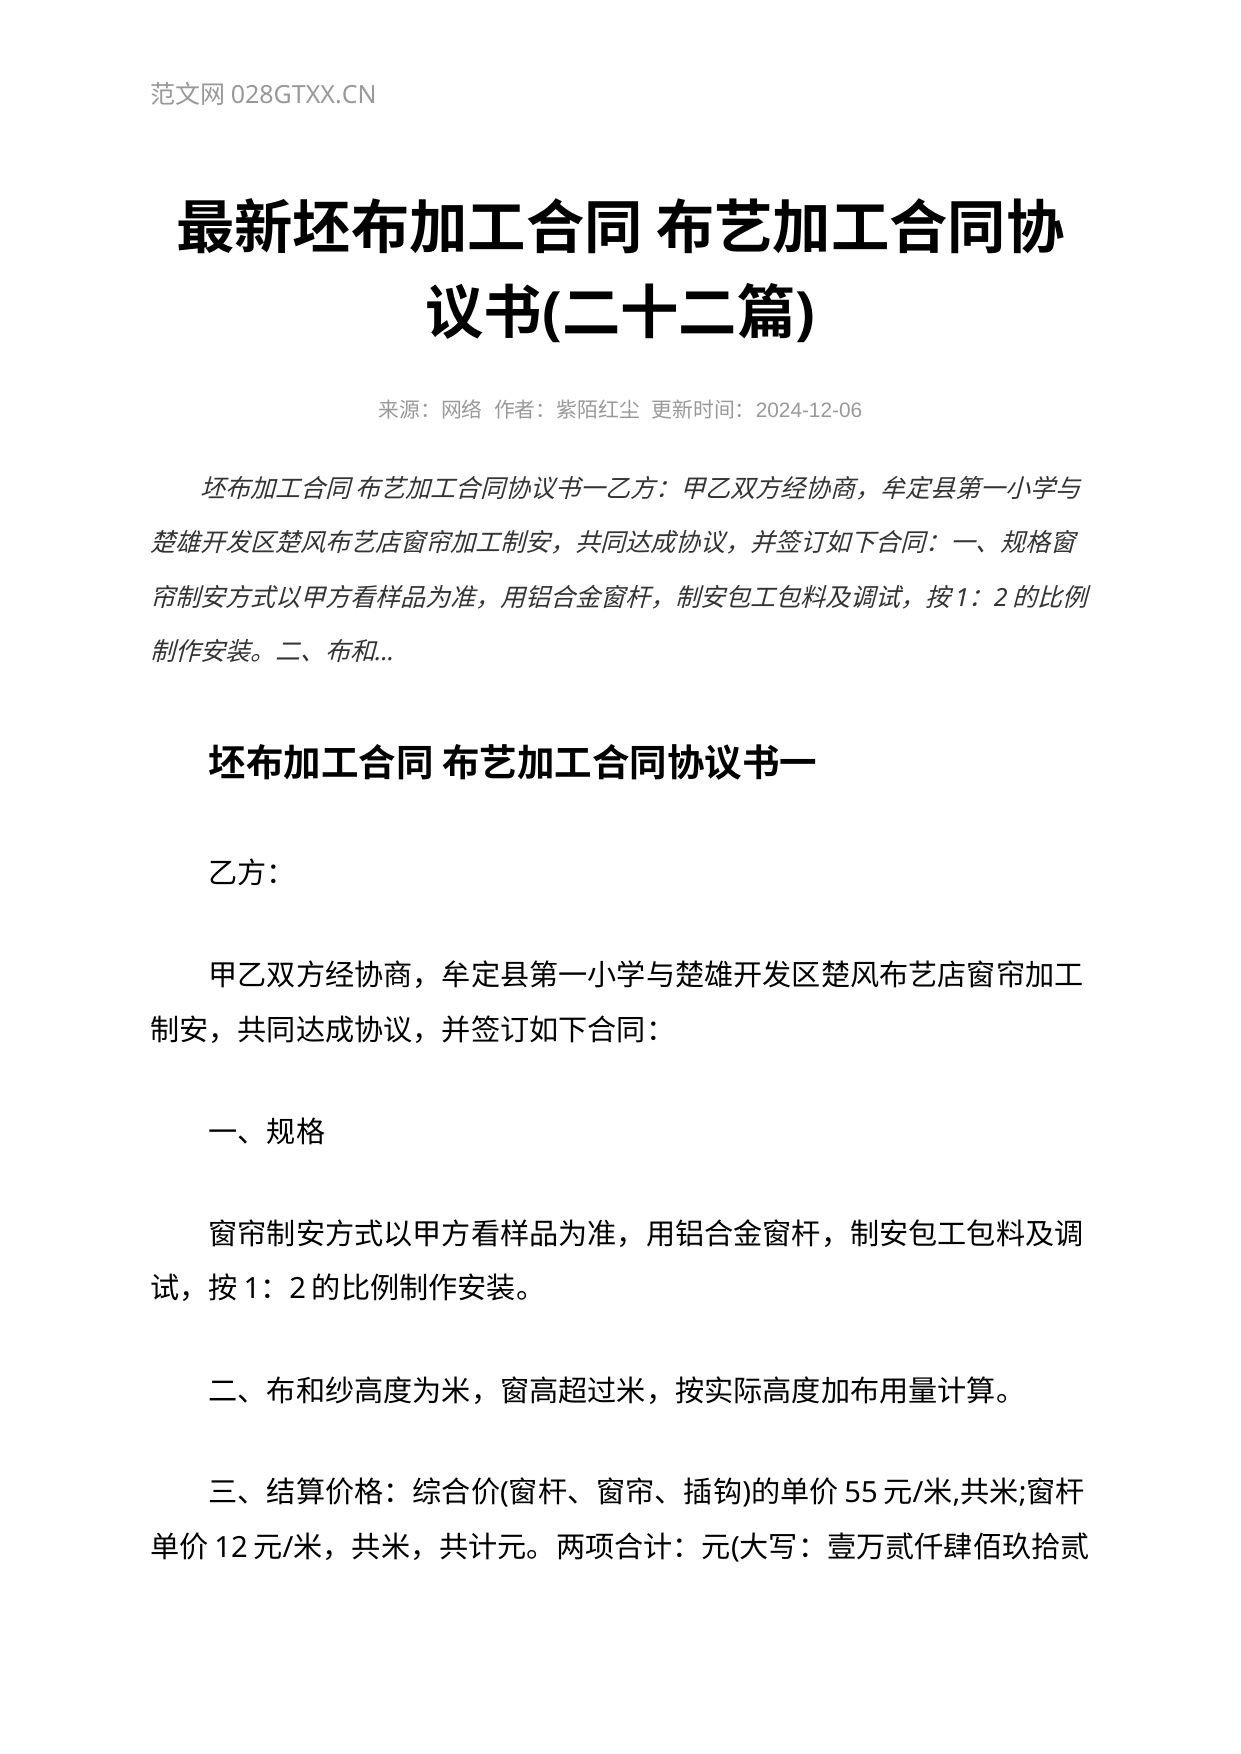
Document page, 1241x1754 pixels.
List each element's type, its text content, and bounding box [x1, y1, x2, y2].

text 坯布加工合同 布艺加工合同协议书一 [150, 733, 1090, 787]
subtitle 最新坯布加工合同 布艺加工合同协议书(二十二篇) [150, 181, 1090, 351]
text 甲乙双方经协商，牟定县第一小学与楚雄开发区楚风布艺店窗帘加工制安，共同达成协议，并签订如下合同： [150, 952, 1090, 1049]
text 二、布和纱高度为米，窗高超过米，按实际高度加布用量计算。 [150, 1367, 1090, 1409]
text 一、规格 [150, 1108, 1090, 1151]
text 乙方： [150, 850, 1090, 892]
text 坯布加工合同 布艺加工合同协议书一乙方：甲乙双方经协商，牟定县第一小学与楚雄开发区楚风布艺店窗帘加工制安，共同达成协议，并签订如下合同：一、规格窗帘制安方式以甲方看样品为准，用铝合金窗杆，制安包工包料及调试，按1：2的比例制作安装。二、布和... [150, 468, 1090, 668]
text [150, 1469, 1090, 1566]
text 窗帘制安方式以甲方看样品为准，用铝合金窗杆，制安包工包料及调试，按1：2的比例制作安装。 [150, 1210, 1090, 1307]
text 来源：网络 作者：紫陌红尘 更新时间：2024-12-06 [150, 397, 1090, 421]
